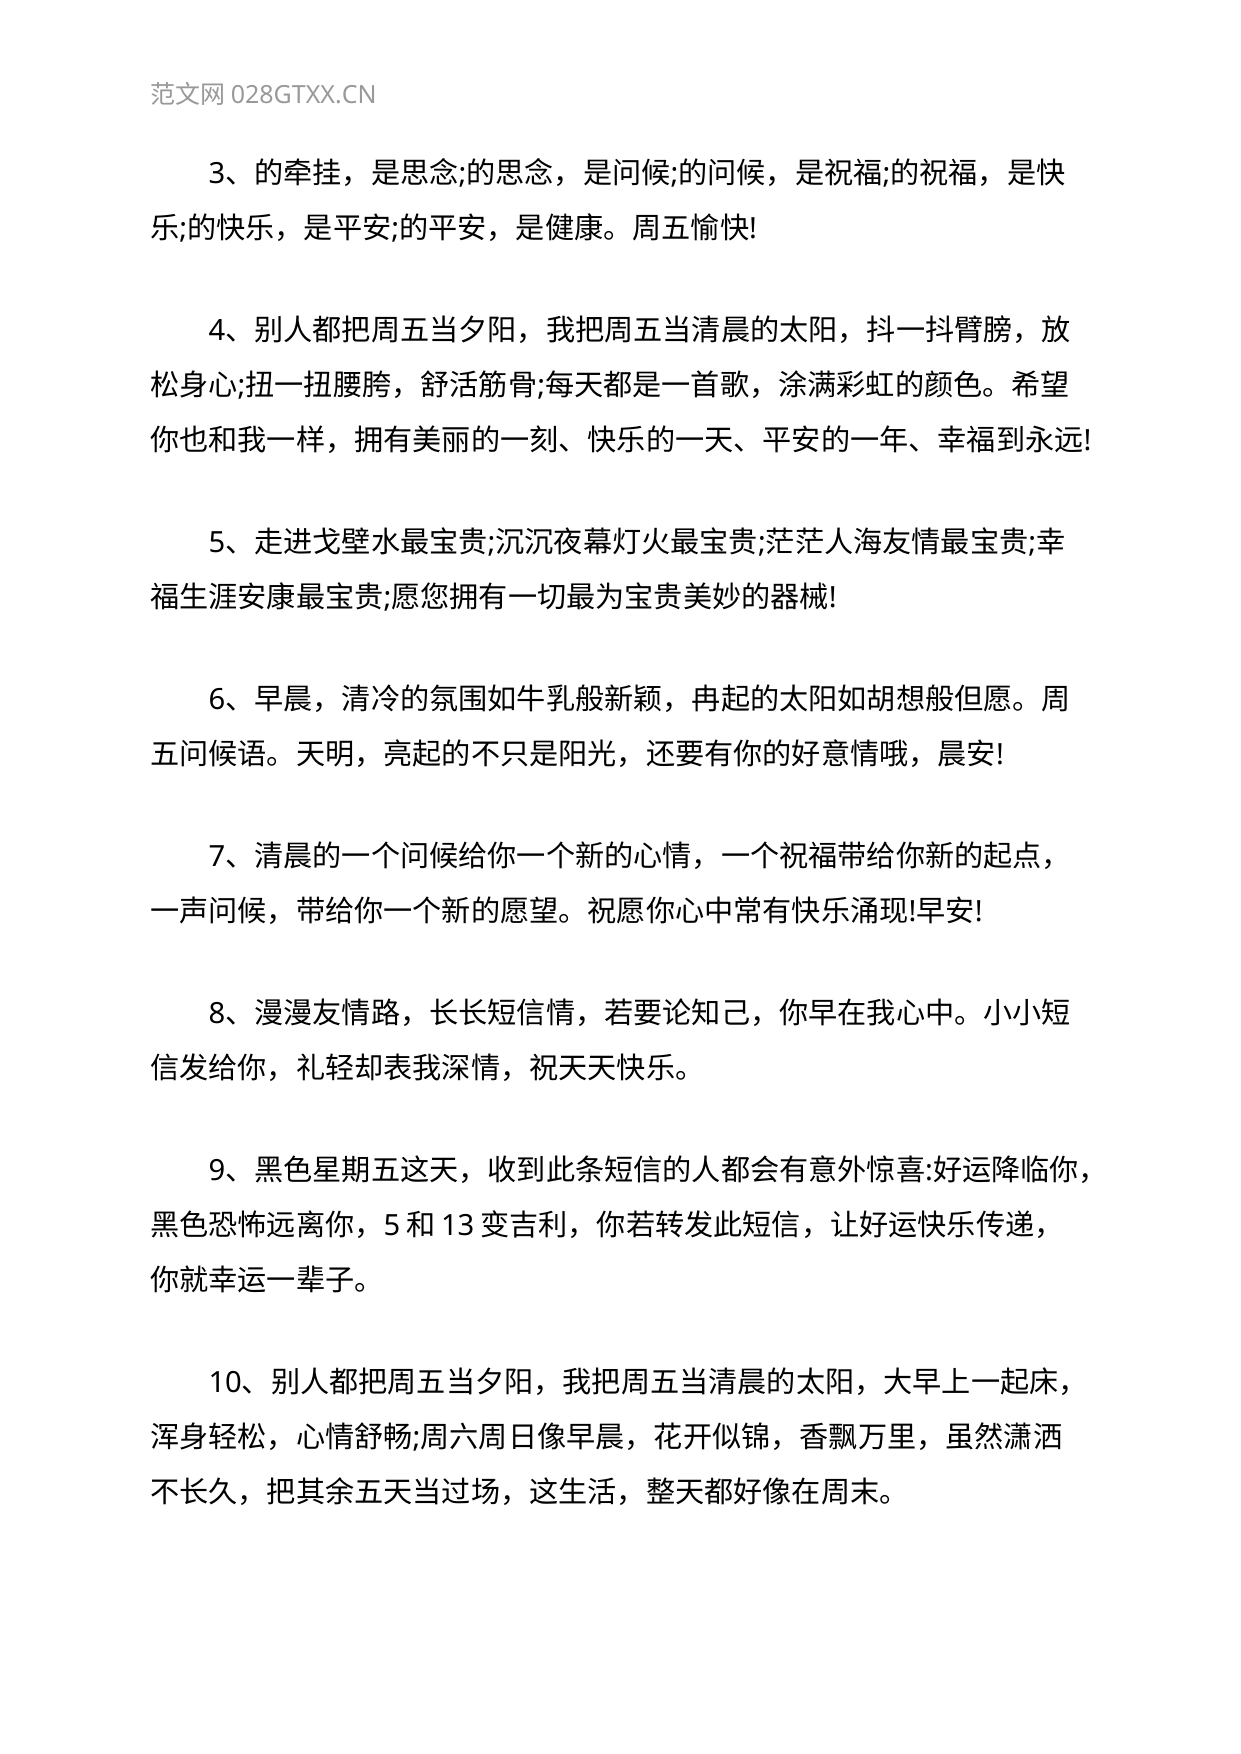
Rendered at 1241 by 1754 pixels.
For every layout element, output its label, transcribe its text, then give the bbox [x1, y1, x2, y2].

text 5、走进戈壁水最宝贵;沉沉夜幕灯火最宝贵;茫茫人海友情最宝贵;幸福生涯安康最宝贵;愿您拥有一切最为宝贵美妙的器械! [150, 519, 1090, 616]
text 9、黑色星期五这天，收到此条短信的人都会有意外惊喜:好运降临你，黑色恐怖远离你，5和13变吉利，你若转发此短信，让好运快乐传递，你就幸运一辈子。 [150, 1147, 1090, 1299]
text 7、清晨的一个问候给你一个新的心情，一个祝福带给你新的起点，一声问候，带给你一个新的愿望。祝愿你心中常有快乐涌现!早安! [150, 833, 1090, 930]
text 4、别人都把周五当夕阳，我把周五当清晨的太阳，抖一抖臂膀，放松身心;扭一扭腰胯，舒活筋骨;每天都是一首歌，涂满彩虹的颜色。希望你也和我一样，拥有美丽的一刻、快乐的一天、平安的一年、幸福到永远! [150, 307, 1090, 459]
text 3、的牵挂，是思念;的思念，是问候;的问候，是祝福;的祝福，是快乐;的快乐，是平安;的平安，是健康。周五愉快! [150, 150, 1090, 247]
text 10、别人都把周五当夕阳，我把周五当清晨的太阳，大早上一起床，浑身轻松，心情舒畅;周六周日像早晨，花开似锦，香飘万里，虽然潇洒不长久，把其余五天当过场，这生活，整天都好像在周末。 [150, 1358, 1090, 1511]
text 6、早晨，清冷的氛围如牛乳般新颖，冉起的太阳如胡想般但愿。周五问候语。天明，亮起的不只是阳光，还要有你的好意情哦，晨安! [150, 676, 1090, 773]
text 8、漫漫友情路，长长短信情，若要论知己，你早在我心中。小小短信发给你，礼轻却表我深情，祝天天快乐。 [150, 990, 1090, 1087]
